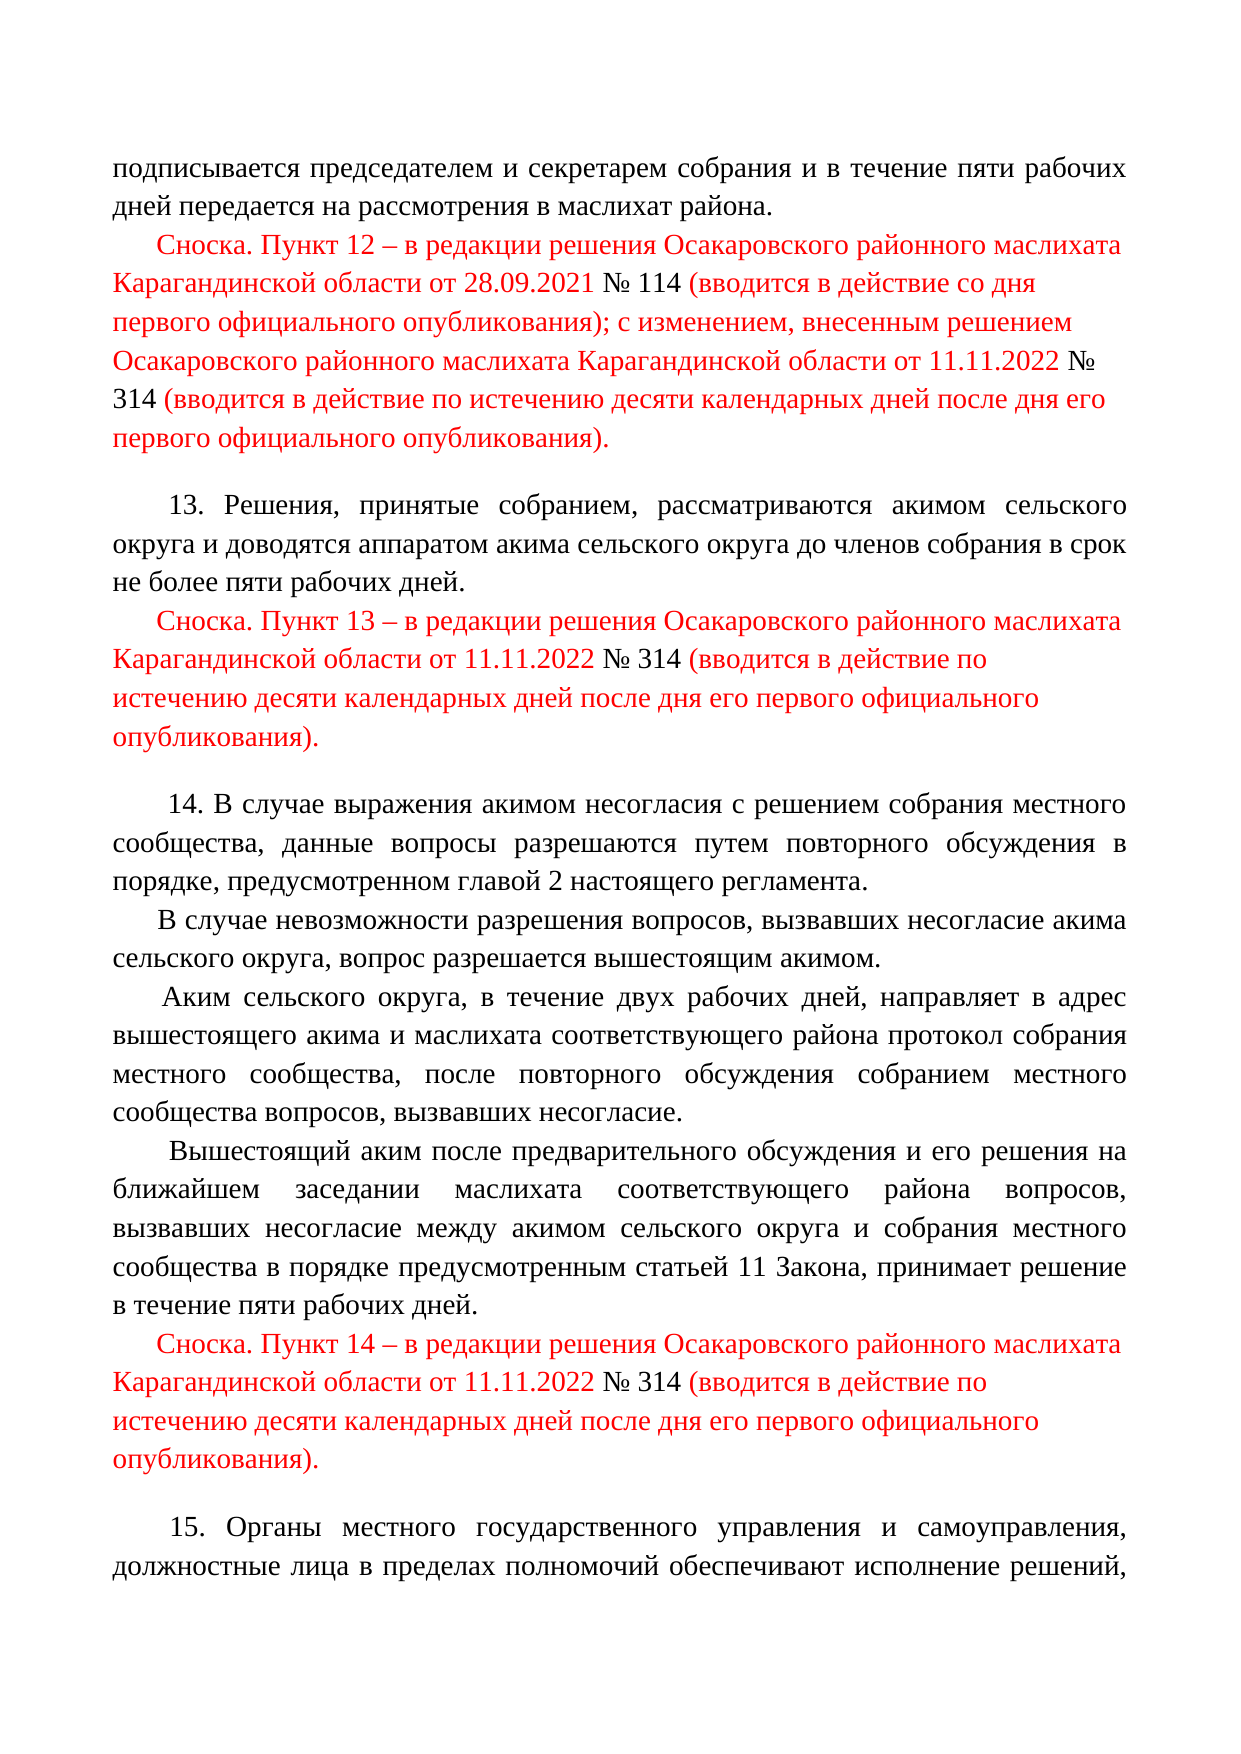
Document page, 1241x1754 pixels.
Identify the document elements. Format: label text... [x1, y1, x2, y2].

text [112, 150, 1128, 222]
text В случае невозможности разрешения вопросов, вызвавших несогласие акима сельского округа, вопрос разрешается вышестоящим акимом. [112, 902, 1128, 974]
text Сноска. Пункт 12 – в редакции решения Осакаровского районного маслихата Карагандинской области от 28.09.2021 № 114 (вводится в действие со дня первого официального опубликования); с изменением, внесенным решением Осакаровского районного маслихата Карагандинской области от 11.11.2022 № 314 (вводится в действие по истечению десяти календарных дней после дня его первого официального опубликования). [112, 227, 1128, 483]
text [112, 1509, 1128, 1581]
text Вышестоящий аким после предварительного обсуждения и его решения на ближайшем заседании маслихата соответствующего района вопросов, вызвавших несогласие между акимом сельского округа и собрания местного сообщества в порядке предусмотренным статьей 11 Закона, принимает решение в течение пяти рабочих дней. [112, 1133, 1128, 1321]
text 13. Решения, принятые собранием, рассматриваются акимом сельского округа и доводятся аппаратом акима сельского округа до членов собрания в срок не более пяти рабочих дней. [112, 487, 1128, 598]
text Сноска. Пункт 13 – в редакции решения Осакаровского районного маслихата Карагандинской области от 11.11.2022 № 314 (вводится в действие по истечению десяти календарных дней после дня его первого официального опубликования). [112, 603, 1128, 782]
text Аким сельского округа, в течение двух рабочих дней, направляет в адрес вышестоящего акима и маслихата соответствующего района протокол собрания местного сообщества, после повторного обсуждения собранием местного сообщества вопросов, вызвавших несогласие. [112, 979, 1128, 1128]
text 14. В случае выражения акимом несогласия с решением собрания местного сообщества, данные вопросы разрешаются путем повторного обсуждения в порядке, предусмотренном главой 2 настоящего регламента. [112, 786, 1128, 897]
text Сноска. Пункт 14 – в редакции решения Осакаровского районного маслихата Карагандинской области от 11.11.2022 № 314 (вводится в действие по истечению десяти календарных дней после дня его первого официального опубликования). [112, 1326, 1128, 1505]
